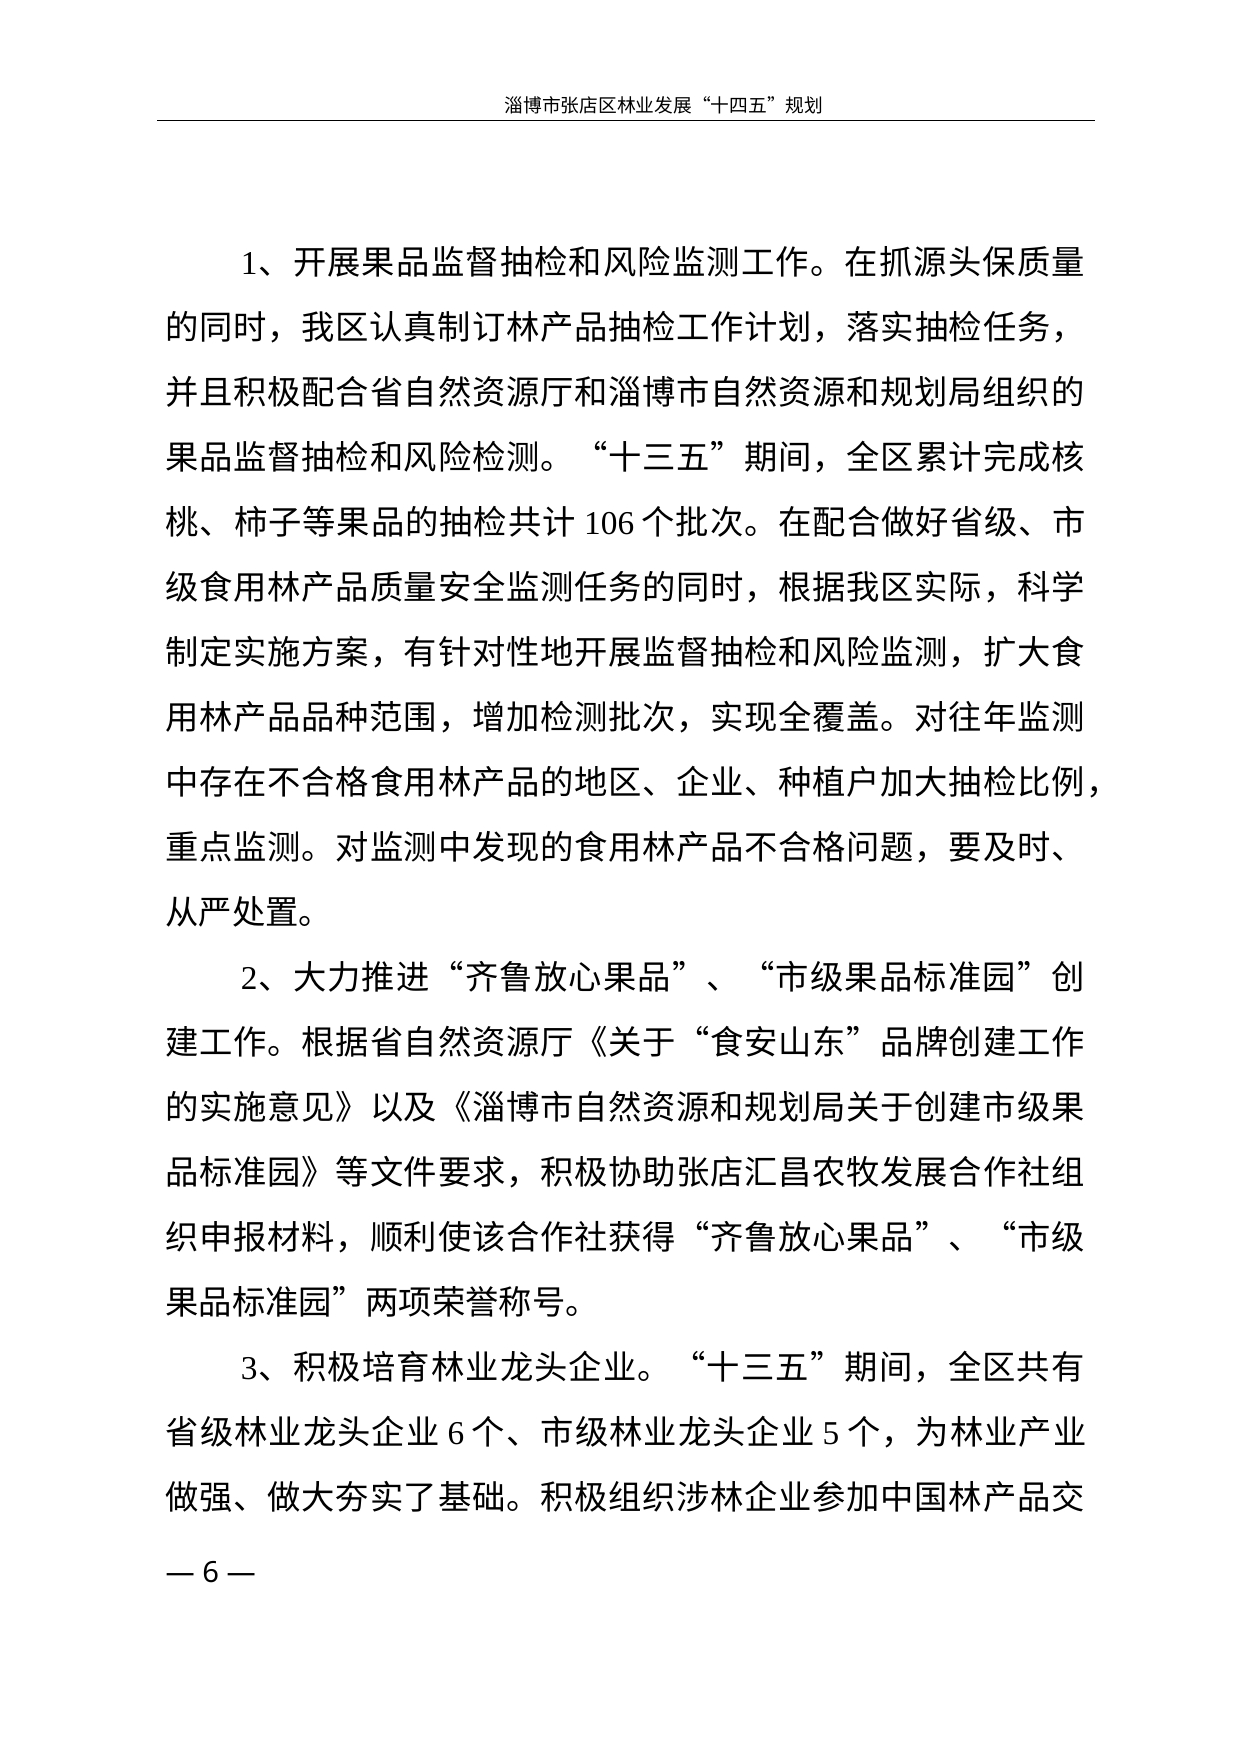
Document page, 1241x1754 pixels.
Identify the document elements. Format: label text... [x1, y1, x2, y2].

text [165, 1332, 1087, 1527]
text 1、开展果品监督抽检和风险监测工作。在抓源头保质量的同时，我区认真制订林产品抽检工作计划，落实抽检任务，并且积极配合省自然资源厅和淄博市自然资源和规划局组织的果品监督抽检和风险检测。“十三五”期间，全区累计完成核桃、柿子等果品的抽检共计106个批次。在配合做好省级、市级食用林产品质量安全监测任务的同时，根据我区实际，科学制定实施方案，有针对性地开展监督抽检和风险监测，扩大食用林产品品种范围，增加检测批次，实现全覆盖。对往年监测中存在不合格食用林产品的地区、企业、种植户加大抽检比例，重点监测。对监测中发现的食用林产品不合格问题，要及时、从严处置。 [165, 227, 1087, 942]
text 2、大力推进“齐鲁放心果品”、“市级果品标准园”创建工作。根据省自然资源厅《关于“食安山东”品牌创建工作的实施意见》以及《淄博市自然资源和规划局关于创建市级果品标准园》等文件要求，积极协助张店汇昌农牧发展合作社组织申报材料，顺利使该合作社获得“齐鲁放心果品”、“市级果品标准园”两项荣誉称号。 [165, 942, 1087, 1332]
